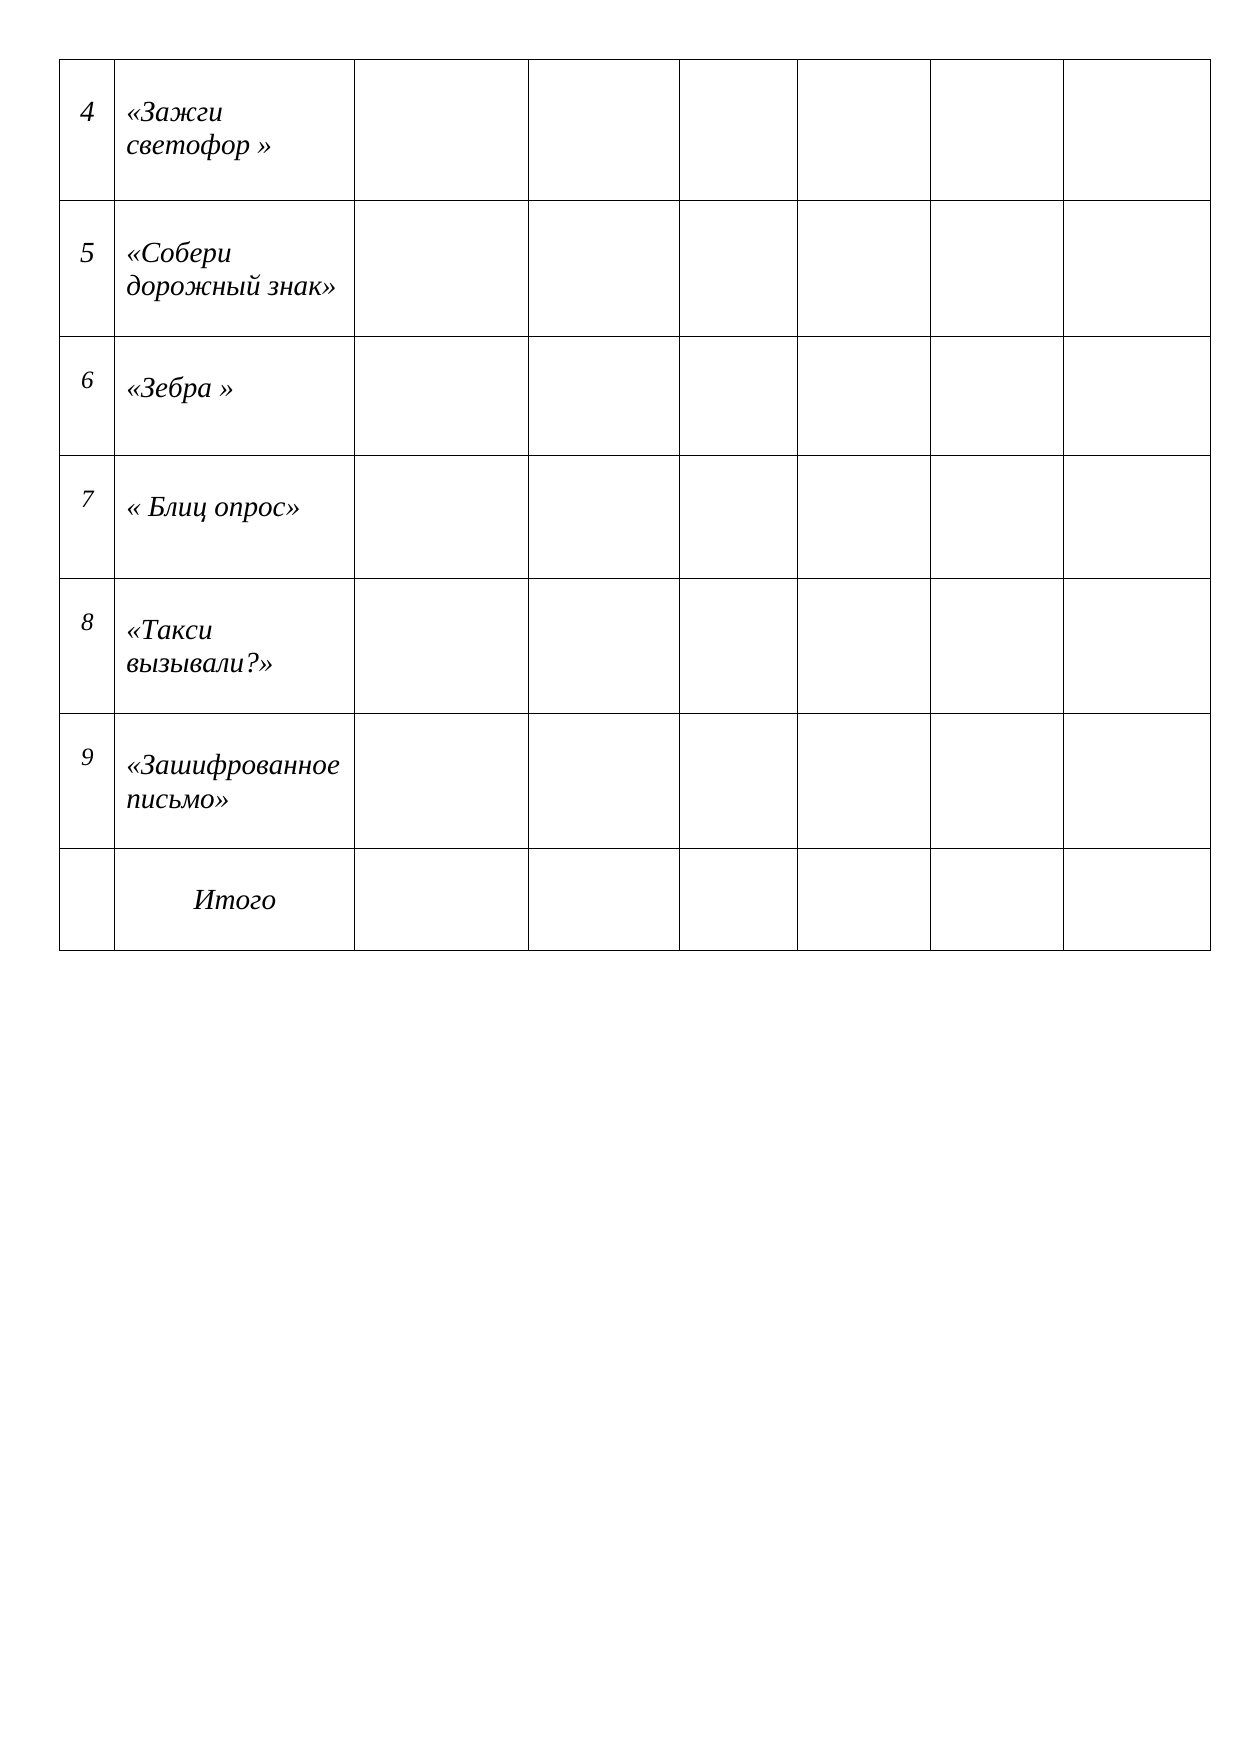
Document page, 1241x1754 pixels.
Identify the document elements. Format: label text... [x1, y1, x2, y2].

table_cell [931, 201, 1063, 336]
table_cell 6 [60, 337, 114, 455]
table_cell «Зашифрованное письмо» [115, 714, 354, 848]
table_cell [1064, 579, 1210, 713]
table_cell [355, 60, 528, 200]
table_cell [529, 456, 679, 577]
table_cell [798, 714, 930, 848]
table_cell [355, 456, 528, 577]
table_cell «Зажги светофор » [115, 60, 354, 200]
table_cell [529, 849, 679, 949]
table_cell [355, 714, 528, 848]
table_cell [1064, 60, 1210, 200]
table_cell [1064, 337, 1210, 455]
table_cell [931, 60, 1063, 200]
table_cell Итого [115, 849, 354, 949]
table_cell [60, 849, 114, 949]
table_cell [798, 849, 930, 949]
table_cell «Такси вызывали?» [115, 579, 354, 713]
table_cell [798, 201, 930, 336]
table_cell [798, 60, 930, 200]
table_cell [529, 337, 679, 455]
table_cell [355, 579, 528, 713]
table_cell [931, 849, 1063, 949]
table_cell 5 [60, 201, 114, 336]
table_cell [529, 60, 679, 200]
table_cell [355, 849, 528, 949]
table_cell [680, 579, 797, 713]
table_cell [529, 201, 679, 336]
table_cell [931, 456, 1063, 577]
table_cell [1064, 714, 1210, 848]
table_cell 8 [60, 579, 114, 713]
table_cell [680, 60, 797, 200]
table_cell [1064, 201, 1210, 336]
table_cell [798, 579, 930, 713]
table_cell [931, 337, 1063, 455]
table_cell « Блиц опрос» [115, 456, 354, 577]
table_cell [680, 337, 797, 455]
table_cell [680, 714, 797, 848]
table_cell [355, 201, 528, 336]
table_cell 9 [60, 714, 114, 848]
table_cell [931, 579, 1063, 713]
table_cell [680, 849, 797, 949]
table_cell 7 [60, 456, 114, 577]
table_cell [680, 201, 797, 336]
table_cell [1064, 456, 1210, 577]
table_cell [529, 579, 679, 713]
table_cell [1064, 849, 1210, 949]
table_cell [355, 337, 528, 455]
table_cell [798, 456, 930, 577]
table_cell «Зебра » [115, 337, 354, 455]
table_cell [680, 456, 797, 577]
table_cell [529, 714, 679, 848]
table_cell 4 [60, 60, 114, 200]
table_cell [798, 337, 930, 455]
table_cell [931, 714, 1063, 848]
table_cell «Собери дорожный знак» [115, 201, 354, 336]
